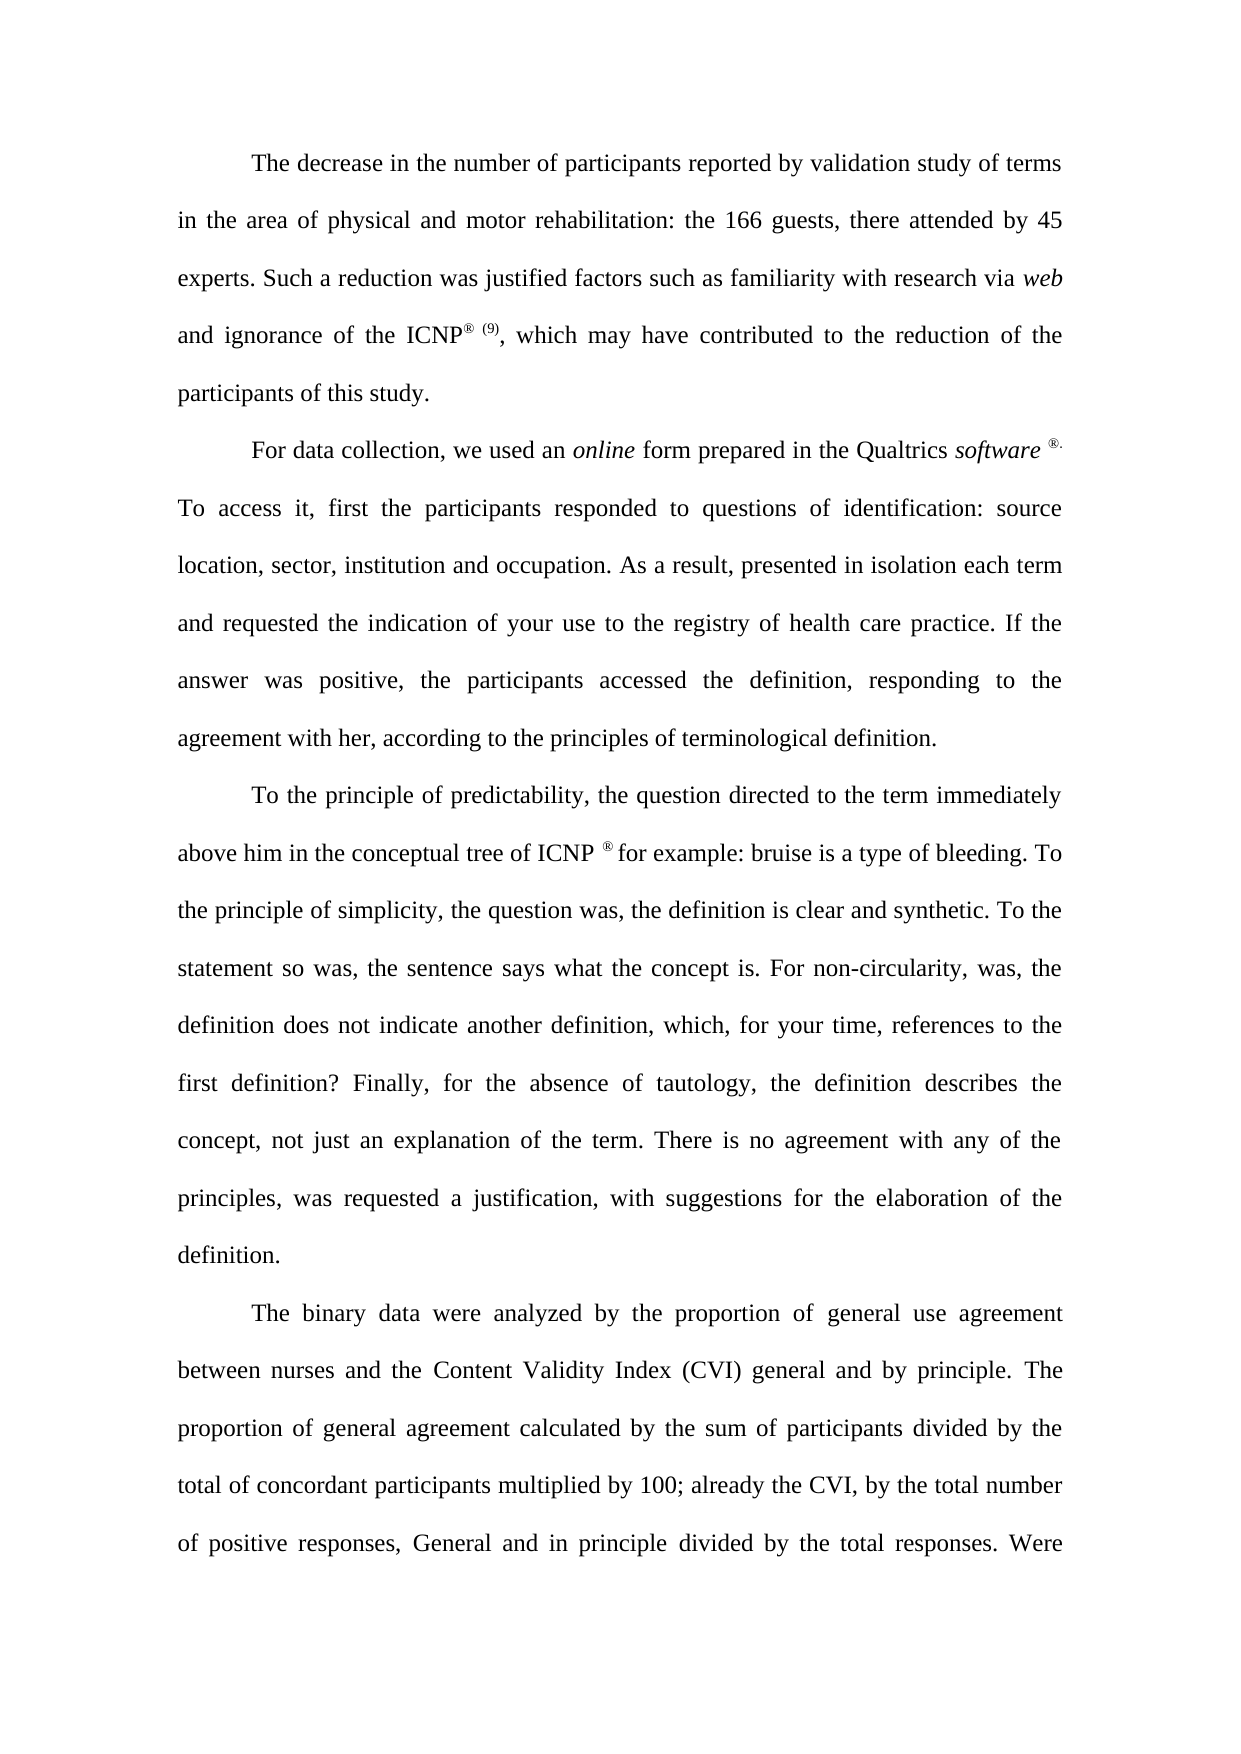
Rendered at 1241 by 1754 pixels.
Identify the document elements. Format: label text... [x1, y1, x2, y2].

text For data collection, we used an online form prepared in the Qualtrics software ®. To access it, first the participants responded to questions of identification: source location, sector, institution and occupation. As a result, presented in isolation each term and requested the indication of your use to the registry of health care practice. If the answer was positive, the participants accessed the definition, responding to the agreement with her, according to the principles of terminological definition. [177, 435, 1063, 751]
text To the principle of predictability, the question directed to the term immediately above him in the conceptual tree of ICNP ® for example: bruise is a type of bleeding. To the principle of simplicity, the question was, the definition is clear and synthetic. To the statement so was, the sentence says what the concept is. For non-circularity, was, the definition does not indicate another definition, which, for your time, references to the first definition? Finally, for the absence of tautology, the definition describes the concept, not just an explanation of the term. There is no agreement with any of the principles, was requested a justification, with suggestions for the elaboration of the definition. [177, 780, 1063, 1269]
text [177, 1298, 1063, 1557]
text The decrease in the number of participants reported by validation study of terms in the area of physical and motor rehabilitation: the 166 guests, there attended by 45 experts. Such a reduction was justified factors such as familiarity with research via web and ignorance of the ICNP® (9), which may have contributed to the reduction of the participants of this study. [177, 148, 1063, 406]
